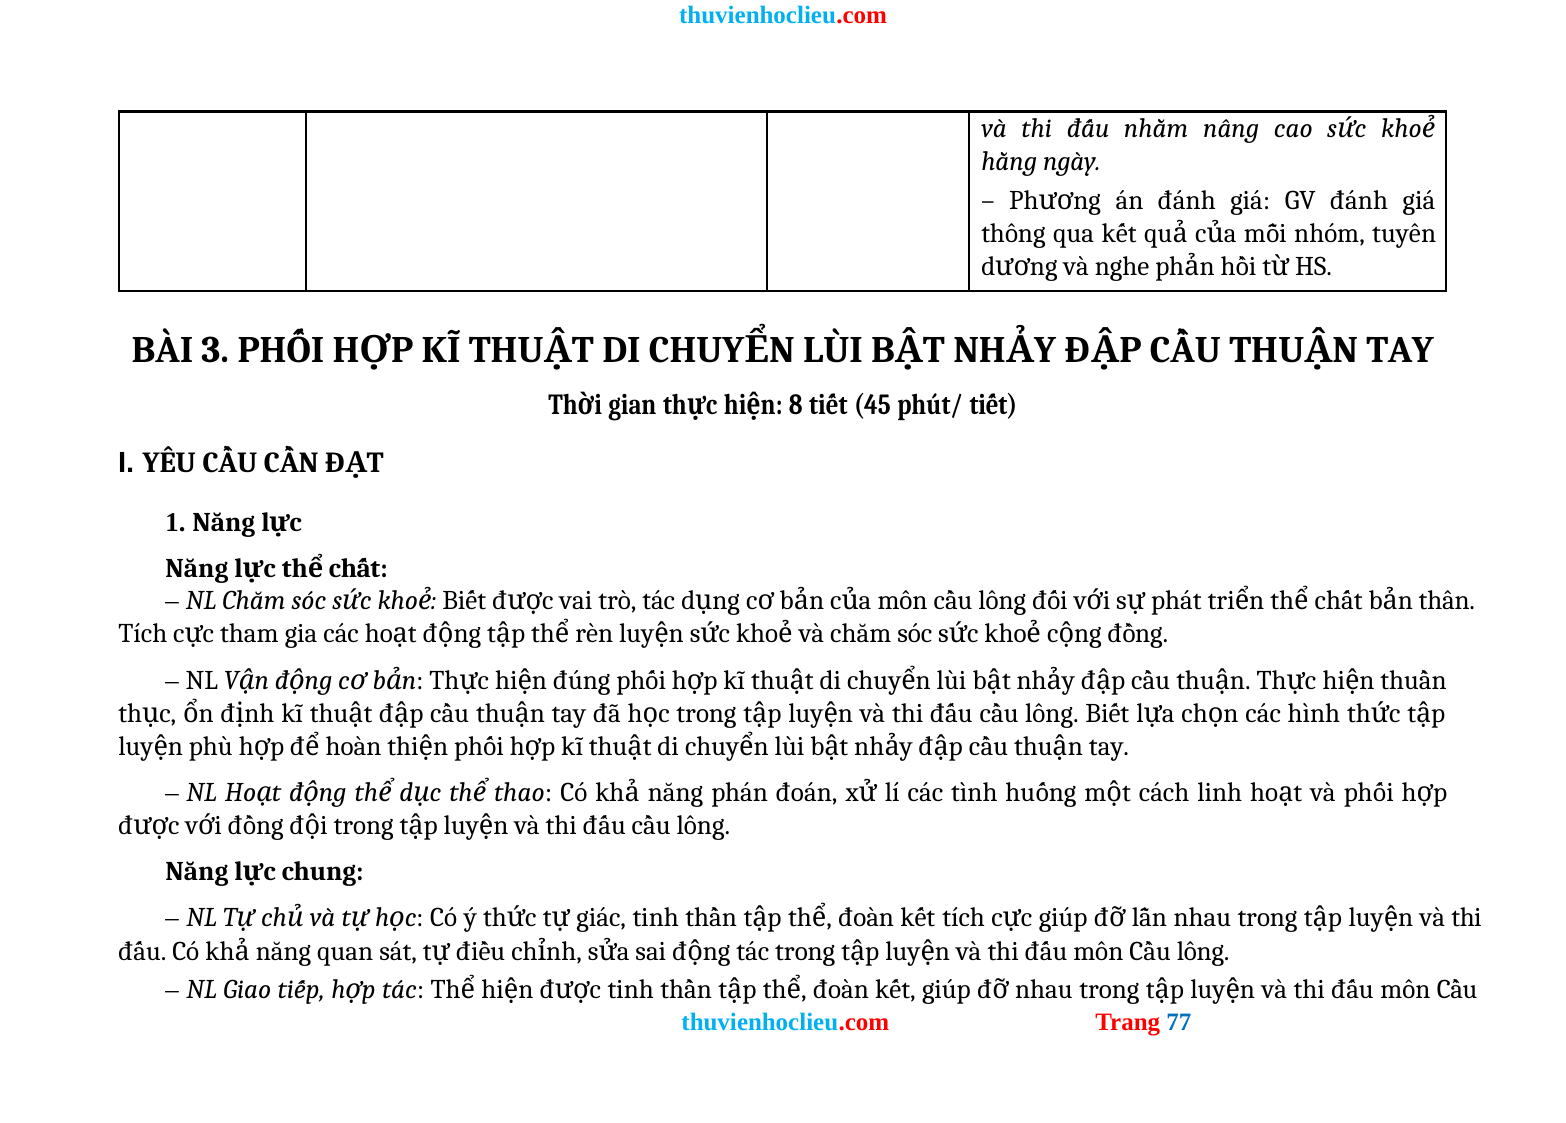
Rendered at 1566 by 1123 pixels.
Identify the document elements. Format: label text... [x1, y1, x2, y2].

subtitle Năng lực chung: [165, 856, 1566, 887]
subtitle I. YÊU CẦU CẦN ĐẠT [118, 445, 1566, 480]
text đấu. Có khả năng quan sát, tự điều chỉnh, sửa sai động tác trong tập luyện và thi đấu môn Cầu lông. [118, 936, 1566, 967]
text – NL Chăm sóc sức khoẻ: Biết được vai trò, tác dụng cơ bản của môn cầu lông đối với sự phát triển thể chất bản thân. [165, 584, 1566, 616]
table_header [120, 113, 305, 290]
table_header [768, 113, 968, 290]
table_header [307, 113, 766, 290]
text Tích cực tham gia các hoạt động tập thể rèn luyện sức khoẻ và chăm sóc sức khoẻ cộng đồng. [118, 618, 1566, 649]
subtitle BÀI 3. PHỐI HỢP KĨ THUẬT DI CHUYỂN LÙI BẬT NHẢY ĐẬP CẦU THUẬN TAY [129, 329, 1436, 372]
text Năng lực thể chất: [165, 553, 1566, 584]
text – NL Hoạt động thể dục thể thao: Có khả năng phán đoán, xử lí các tình huống một cách linh hoạt và phối hợp được với đồng đội trong tập luyện và thi đấu cầu lông. [118, 776, 1448, 841]
subtitle 1. Năng lực [165, 506, 1566, 538]
text – NL Giao tiếp, hợp tác: Thể hiện được tinh thần tập thể, đoàn kết, giúp đỡ nhau trong tập luyện và thi đấu môn Cầu [165, 973, 1566, 1006]
text – NL Tự chủ và tự học: Có ý thức tự giác, tinh thần tập thể, đoàn kết tích cực giúp đỡ lẫn nhau trong tập luyện và thi [165, 902, 1566, 934]
text – NL Vận động cơ bản: Thực hiện đúng phối hợp kĩ thuật di chuyển lùi bật nhảy đập cầu thuận. Thực hiện thuần thục, ổn định kĩ thuật đập cầu thuận tay đã học trong tập luyện và thi đấu cầu lông. Biết lựa chọn các hình thức tập luyện phù hợp để hoàn thiện phối hợp kĩ thuật di chuyển lùi bật nhảy đập cầu thuận tay. [118, 664, 1447, 762]
text Thời gian thực hiện: 8 tiết (45 phút/ tiết) [129, 388, 1436, 422]
table_header và thi đấu nhằm nâng cao sức khoẻ hằng ngày. – Phương án đánh giá: GV đánh giá thông qua kết quả của mỗi nhóm, tuyên dương và nghe phản hồi từ HS. [970, 113, 1445, 290]
